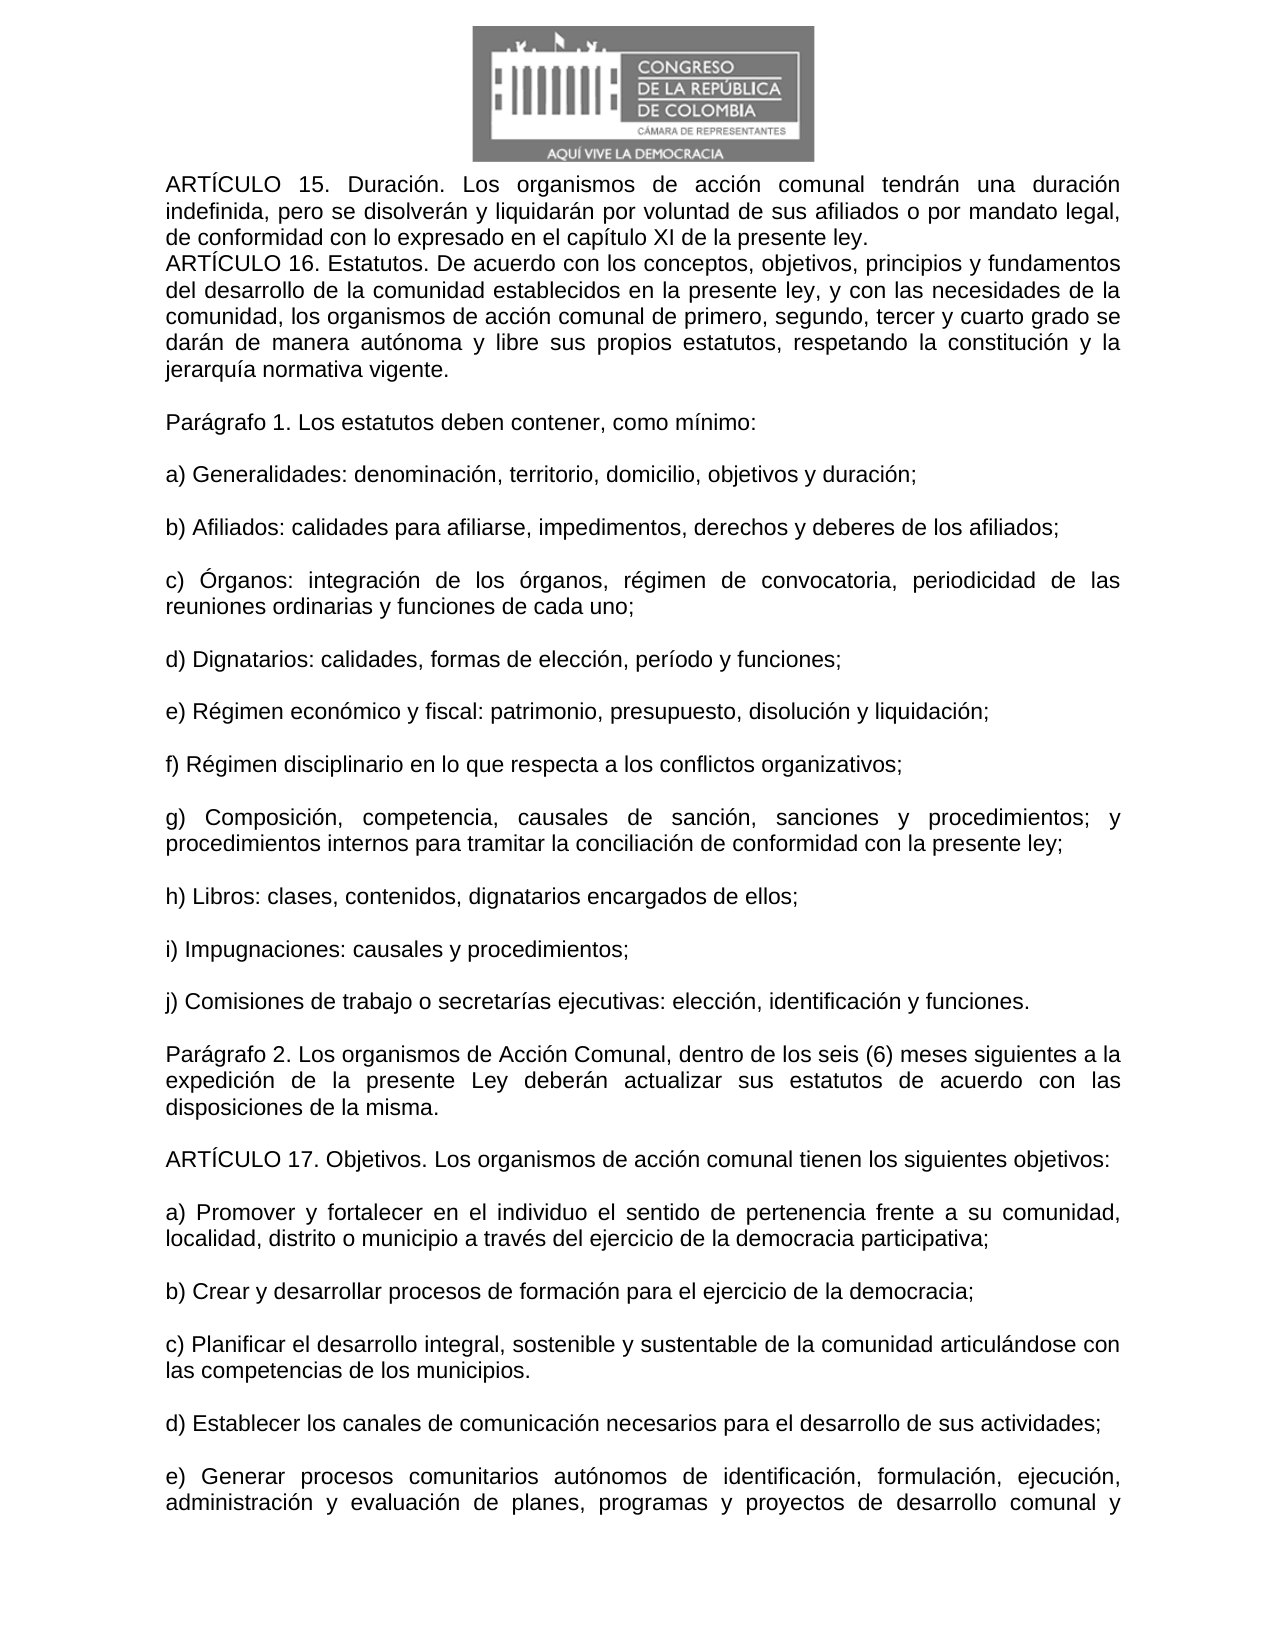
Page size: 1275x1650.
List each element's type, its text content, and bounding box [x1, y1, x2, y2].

text b) Afiliados: calidades para afiliarse, impedimentos, derechos y deberes de los afiliados; [165, 514, 1121, 540]
text i) Impugnaciones: causales y procedimientos; [165, 936, 1121, 962]
text c) Órganos: integración de los órganos, régimen de convocatoria, periodicidad de las reuniones ordinarias y funciones de cada uno; [165, 567, 1121, 619]
picture [472, 26, 815, 165]
text f) Régimen disciplinario en lo que respecta a los conflictos organizativos; [165, 751, 1121, 777]
text a) Generalidades: denominación, territorio, domicilio, objetivos y duración; [165, 461, 1121, 487]
text Parágrafo 1. Los estatutos deben contener, como mínimo: [165, 408, 1121, 435]
text b) Crear y desarrollar procesos de formación para el ejercicio de la democracia; [165, 1278, 1121, 1304]
text ARTÍCULO 16. Estatutos. De acuerdo con los conceptos, objetivos, principios y fundamentos del desarrollo de la comunidad establecidos en la presente ley, y con las necesidades de la comunidad, los organismos de acción comunal de primero, segundo, tercer y cuarto grado se darán de manera autónoma y libre sus propios estatutos, respetando la constitución y la jerarquía normativa vigente. [165, 250, 1121, 382]
text d) Dignatarios: calidades, formas de elección, período y funciones; [165, 646, 1121, 672]
text h) Libros: clases, contenidos, dignatarios encargados de ellos; [165, 883, 1121, 909]
text a) Promover y fortalecer en el individuo el sentido de pertenencia frente a su comunidad, localidad, distrito o municipio a través del ejercicio de la democracia participativa; [165, 1199, 1121, 1252]
text c) Planificar el desarrollo integral, sostenible y sustentable de la comunidad articulándose con las competencias de los municipios. [165, 1331, 1121, 1383]
text g) Composición, competencia, causales de sanción, sanciones y procedimientos; y procedimientos internos para tramitar la conciliación de conformidad con la presente ley; [165, 804, 1121, 856]
text ARTÍCULO 17. Objetivos. Los organismos de acción comunal tienen los siguientes objetivos: [165, 1146, 1121, 1173]
text d) Establecer los canales de comunicación necesarios para el desarrollo de sus actividades; [165, 1410, 1121, 1436]
text j) Comisiones de trabajo o secretarías ejecutivas: elección, identificación y funciones. [165, 988, 1121, 1014]
text ARTÍCULO 15. Duración. Los organismos de acción comunal tendrán una duración indefinida, pero se disolverán y liquidarán por voluntad de sus afiliados o por mandato legal, de conformidad con lo expresado en el capítulo XI de la presente ley. [165, 171, 1121, 250]
text e) Régimen económico y fiscal: patrimonio, presupuesto, disolución y liquidación; [165, 698, 1121, 725]
text Parágrafo 2. Los organismos de Acción Comunal, dentro de los seis (6) meses siguientes a la expedición de la presente Ley deberán actualizar sus estatutos de acuerdo con las disposiciones de la misma. [165, 1041, 1121, 1120]
